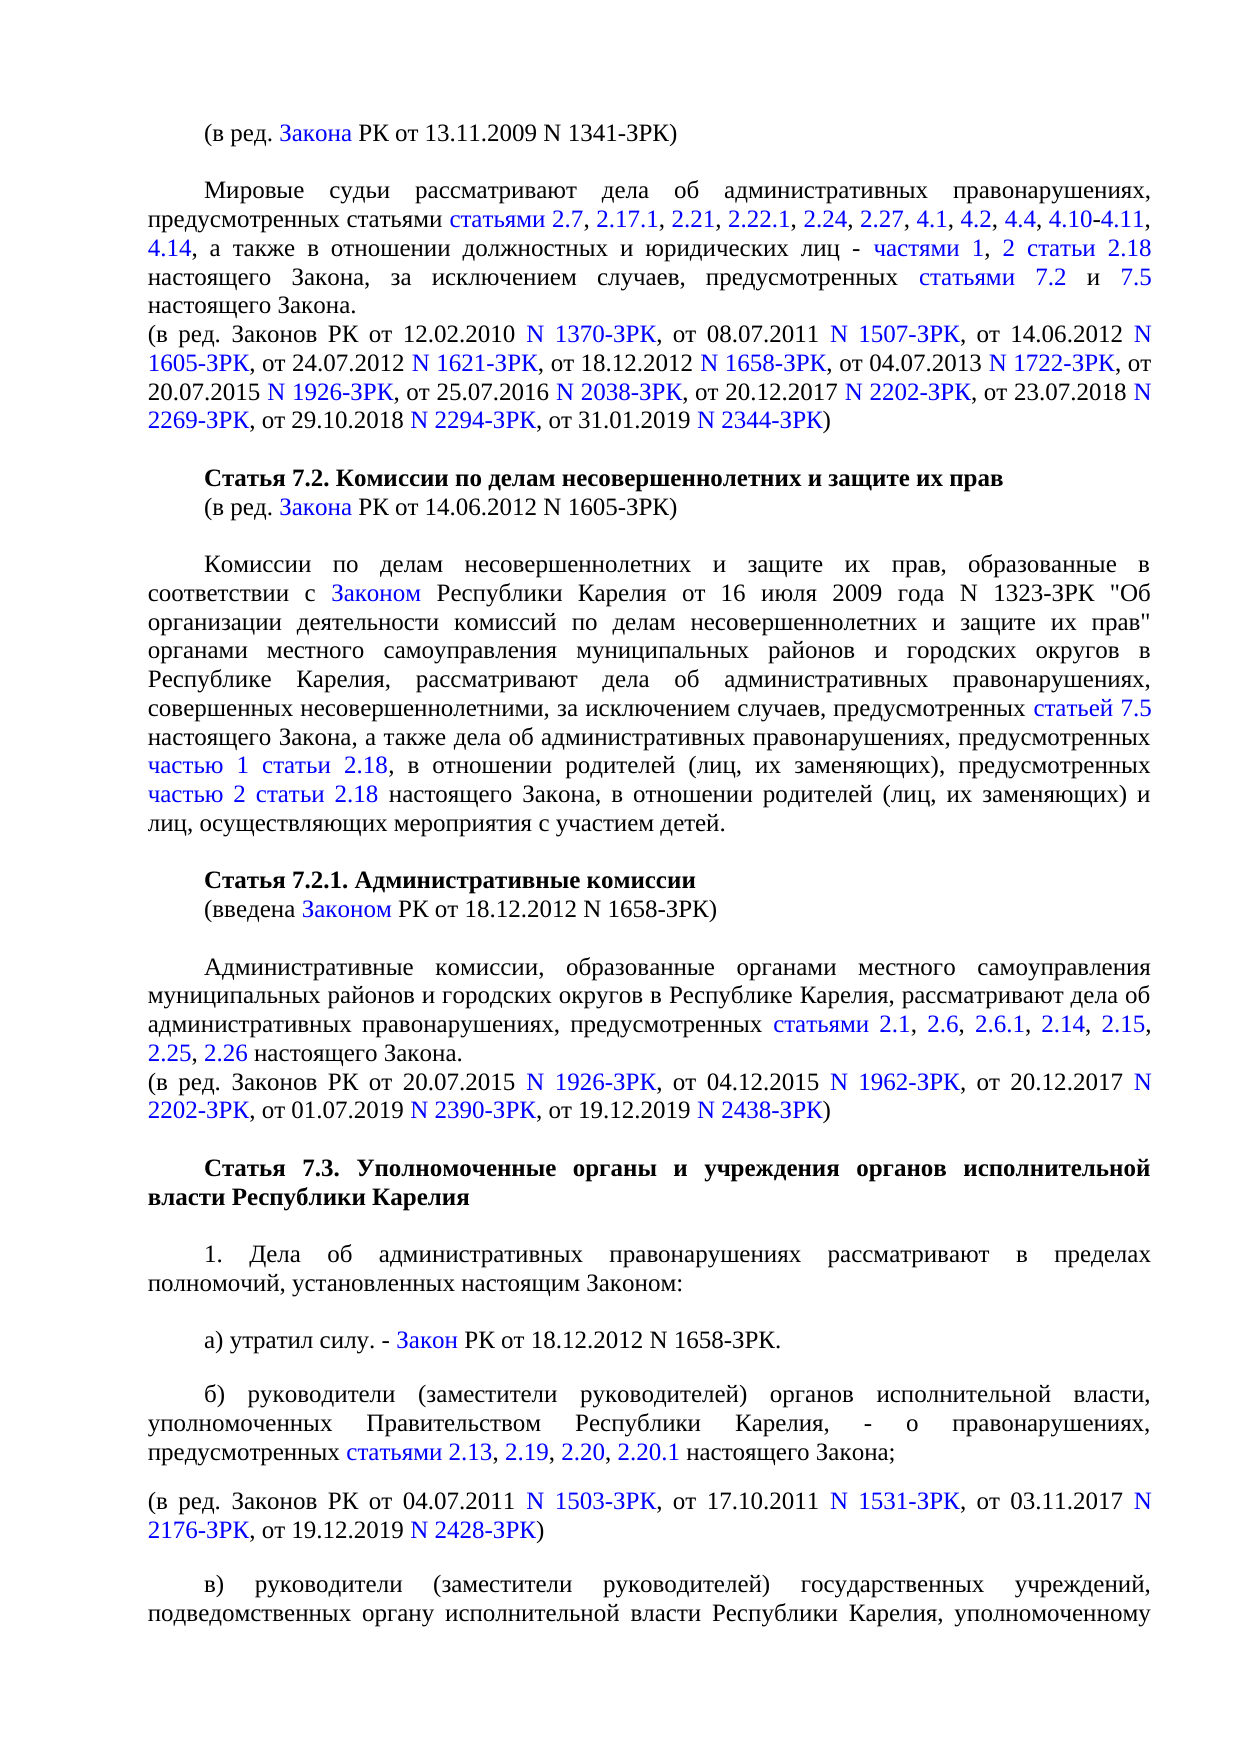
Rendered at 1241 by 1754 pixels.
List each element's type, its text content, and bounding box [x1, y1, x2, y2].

text (в ред. Закона РК от 13.11.2009 N 1341-ЗРК) [148, 118, 1152, 147]
text (введена Законом РК от 18.12.2012 N 1658-ЗРК) [148, 894, 1152, 923]
text (в ред. Законов РК от 20.07.2015 N 1926-ЗРК, от 04.12.2015 N 1962-ЗРК, от 20.12.2017 N 2202-ЗРК, от 01.07.2019 N 2390-ЗРК, от 19.12.2019 N 2438-ЗРК) [148, 1067, 1152, 1124]
text а) утратил силу. - Закон РК от 18.12.2012 N 1658-ЗРК. [148, 1326, 1152, 1354]
title Статья 7.2. Комиссии по делам несовершеннолетних и защите их прав [148, 463, 1152, 492]
text Мировые судьи рассматривают дела об административных правонарушениях, предусмотренных статьями статьями 2.7, 2.17.1, 2.21, 2.22.1, 2.24, 2.27, 4.1, 4.2, 4.4, 4.10-4.11, 4.14, а также в отношении должностных и юридических лиц - частями 1, 2 статьи 2.18 настоящего Закона, за исключением случаев, предусмотренных статьями 7.2 и 7.5 настоящего Закона. [148, 176, 1152, 319]
text б) руководители (заместители руководителей) органов исполнительной власти, уполномоченных Правительством Республики Карелия, - о правонарушениях, предусмотренных статьями 2.13, 2.19, 2.20, 2.20.1 настоящего Закона; [148, 1379, 1152, 1466]
text Административные комиссии, образованные органами местного самоуправления муниципальных районов и городских округов в Республике Карелия, рассматривают дела об административных правонарушениях, предусмотренных статьями 2.1, 2.6, 2.6.1, 2.14, 2.15, 2.25, 2.26 настоящего Закона. [148, 952, 1152, 1067]
text (в ред. Законов РК от 12.02.2010 N 1370-ЗРК, от 08.07.2011 N 1507-ЗРК, от 14.06.2012 N 1605-ЗРК, от 24.07.2012 N 1621-ЗРК, от 18.12.2012 N 1658-ЗРК, от 04.07.2013 N 1722-ЗРК, от 20.07.2015 N 1926-ЗРК, от 25.07.2016 N 2038-ЗРК, от 20.12.2017 N 2202-ЗРК, от 23.07.2018 N 2269-ЗРК, от 29.10.2018 N 2294-ЗРК, от 31.01.2019 N 2344-ЗРК) [148, 319, 1152, 434]
title Статья 7.3. Уполномоченные органы и учреждения органов исполнительной власти Республики Карелия [148, 1153, 1152, 1211]
text 1. Дела об административных правонарушениях рассматривают в пределах полномочий, установленных настоящим Законом: [148, 1239, 1152, 1297]
text Комиссии по делам несовершеннолетних и защите их прав, образованные в соответствии с Законом Республики Карелия от 16 июля 2009 года N 1323-ЗРК "Об организации деятельности комиссий по делам несовершеннолетних и защите их прав" органами местного самоуправления муниципальных районов и городских округов в Республике Карелия, рассматривают дела об административных правонарушениях, совершенных несовершеннолетними, за исключением случаев, предусмотренных статьей 7.5 настоящего Закона, а также дела об административных правонарушениях, предусмотренных частью 1 статьи 2.18, в отношении родителей (лиц, их заменяющих), предусмотренных частью 2 статьи 2.18 настоящего Закона, в отношении родителей (лиц, их заменяющих) и лиц, осуществляющих мероприятия с участием детей. [148, 549, 1152, 837]
text (в ред. Законов РК от 04.07.2011 N 1503-ЗРК, от 17.10.2011 N 1531-ЗРК, от 03.11.2017 N 2176-ЗРК, от 19.12.2019 N 2428-ЗРК) [148, 1486, 1152, 1544]
title Статья 7.2.1. Административные комиссии [148, 866, 1152, 894]
text (в ред. Закона РК от 14.06.2012 N 1605-ЗРК) [148, 492, 1152, 521]
